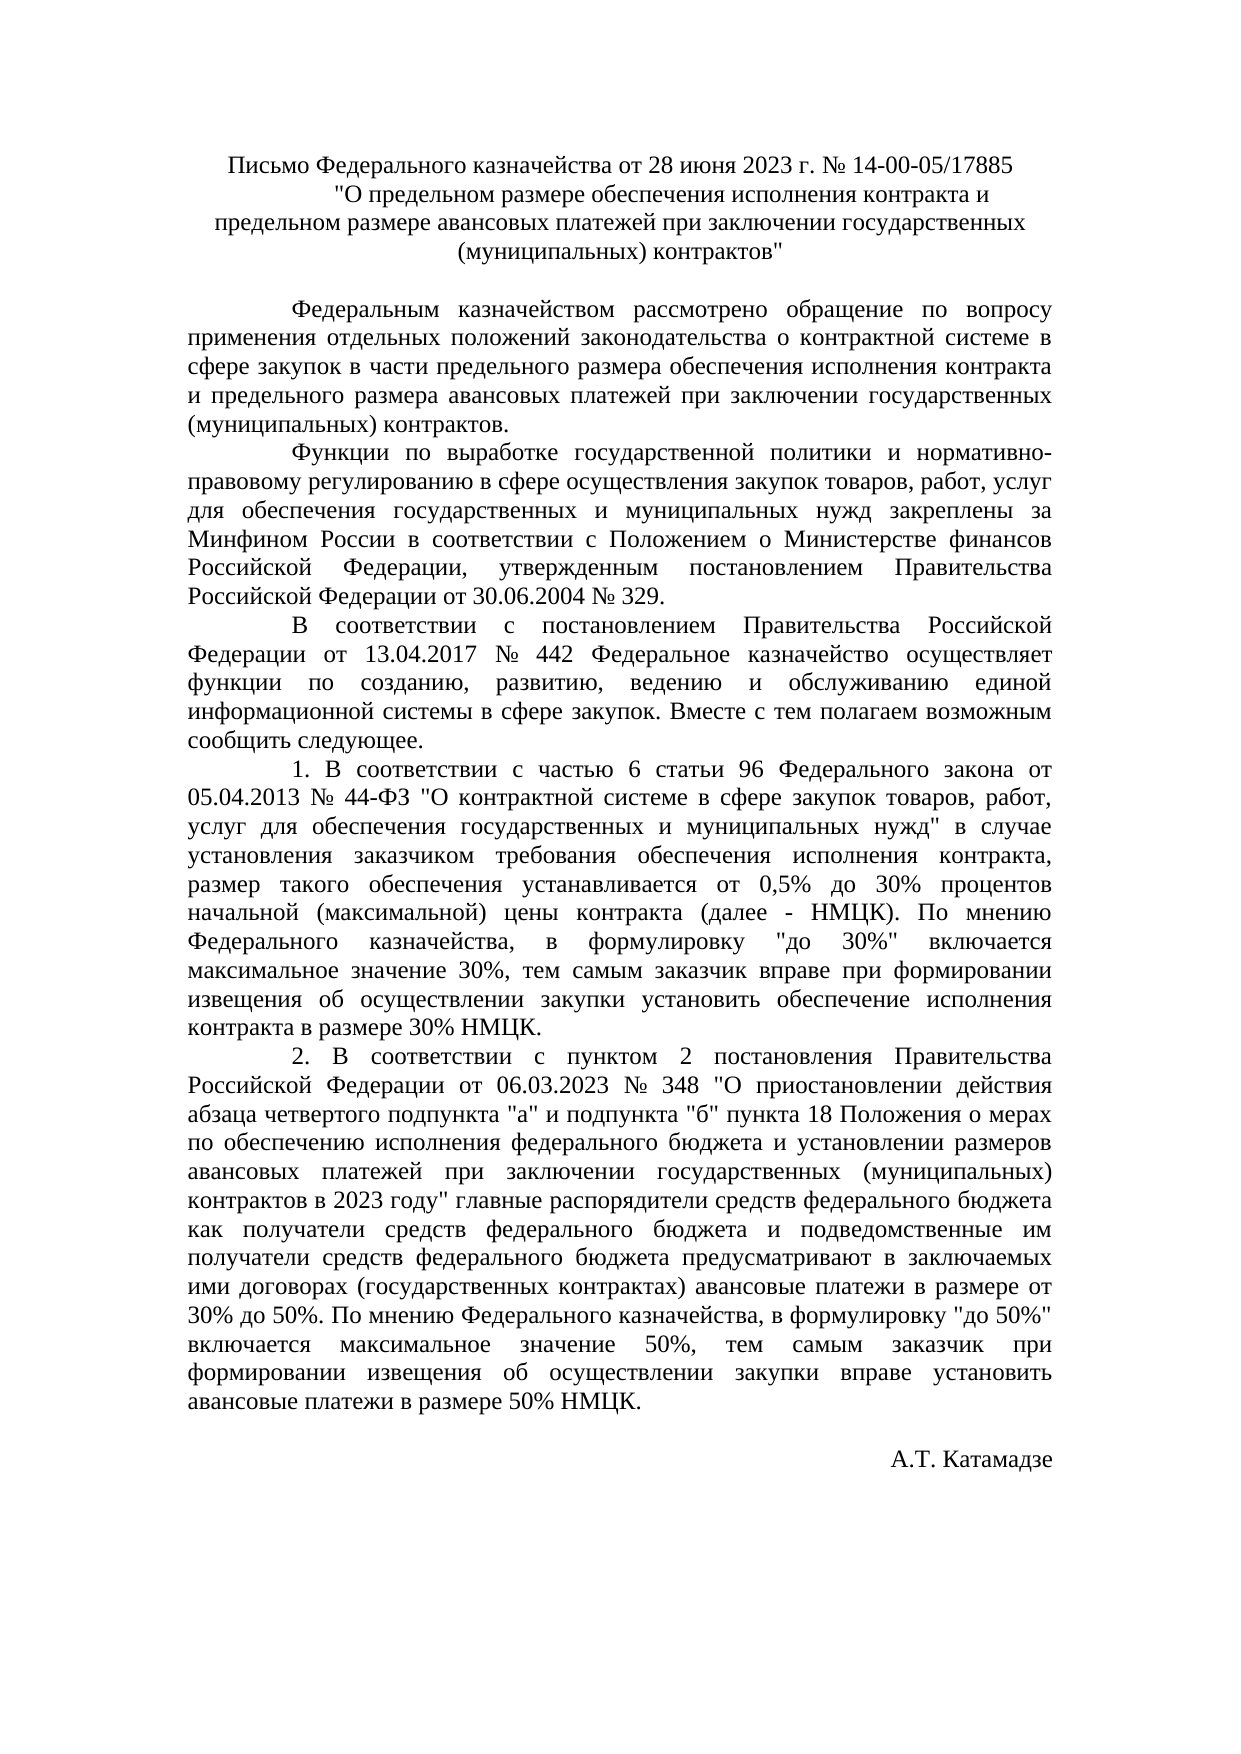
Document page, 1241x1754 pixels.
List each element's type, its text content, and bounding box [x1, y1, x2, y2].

text В соответствии с постановлением Правительства Российской Федерации от 13.04.2017 № 442 Федеральное казначейство осуществляет функции по созданию, развитию, ведению и обслуживанию единой информационной системы в сфере закупок. Вместе с тем полагаем возможным сообщить следующее. [187, 610, 1053, 754]
text Функции по выработке государственной политики и нормативно-правовому регулированию в сфере осуществления закупок товаров, работ, услуг для обеспечения государственных и муниципальных нужд закреплены за Минфином России в соответствии с Положением о Министерстве финансов Российской Федерации, утвержденным постановлением Правительства Российской Федерации от 30.06.2004 № 329. [187, 437, 1053, 610]
text 2. В соответствии с пунктом 2 постановления Правительства Российской Федерации от 06.03.2023 № 348 "О приостановлении действия абзаца четвертого подпункта "а" и подпункта "б" пункта 18 Положения о мерах по обеспечению исполнения федерального бюджета и установлении размеров авансовых платежей при заключении государственных (муниципальных) контрактов в 2023 году" главные распорядители средств федерального бюджета как получатели средств федерального бюджета и подведомственные им получатели средств федерального бюджета предусматривают в заключаемых ими договорах (государственных контрактах) авансовые платежи в размере от 30% до 50%. По мнению Федерального казначейства, в формулировку "до 50%" включается максимальное значение 50%, тем самым заказчик при формировании извещения об осуществлении закупки вправе установить авансовые платежи в размере 50% НМЦК. [187, 1041, 1053, 1415]
text А.Т. Катамадзе [187, 1444, 1053, 1472]
text Письмо Федерального казначейства от 28 июня 2023 г. № 14-00-05/17885 [187, 150, 1053, 179]
text "О предельном размере обеспечения исполнения контракта и предельном размере авансовых платежей при заключении государственных (муниципальных) контрактов" [187, 179, 1053, 265]
text 1. В соответствии с частью 6 статьи 96 Федерального закона от 05.04.2013 № 44-ФЗ "О контрактной системе в сфере закупок товаров, работ, услуг для обеспечения государственных и муниципальных нужд" в случае установления заказчиком требования обеспечения исполнения контракта, размер такого обеспечения устанавливается от 0,5% до 30% процентов начальной (максимальной) цены контракта (далее - НМЦК). По мнению Федерального казначейства, в формулировку "до 30%" включается максимальное значение 30%, тем самым заказчик вправе при формировании извещения об осуществлении закупки установить обеспечение исполнения контракта в размере 30% НМЦК. [187, 754, 1053, 1041]
text Федеральным казначейством рассмотрено обращение по вопросу применения отдельных положений законодательства о контрактной системе в сфере закупок в части предельного размера обеспечения исполнения контракта и предельного размера авансовых платежей при заключении государственных (муниципальных) контрактов. [187, 294, 1053, 437]
